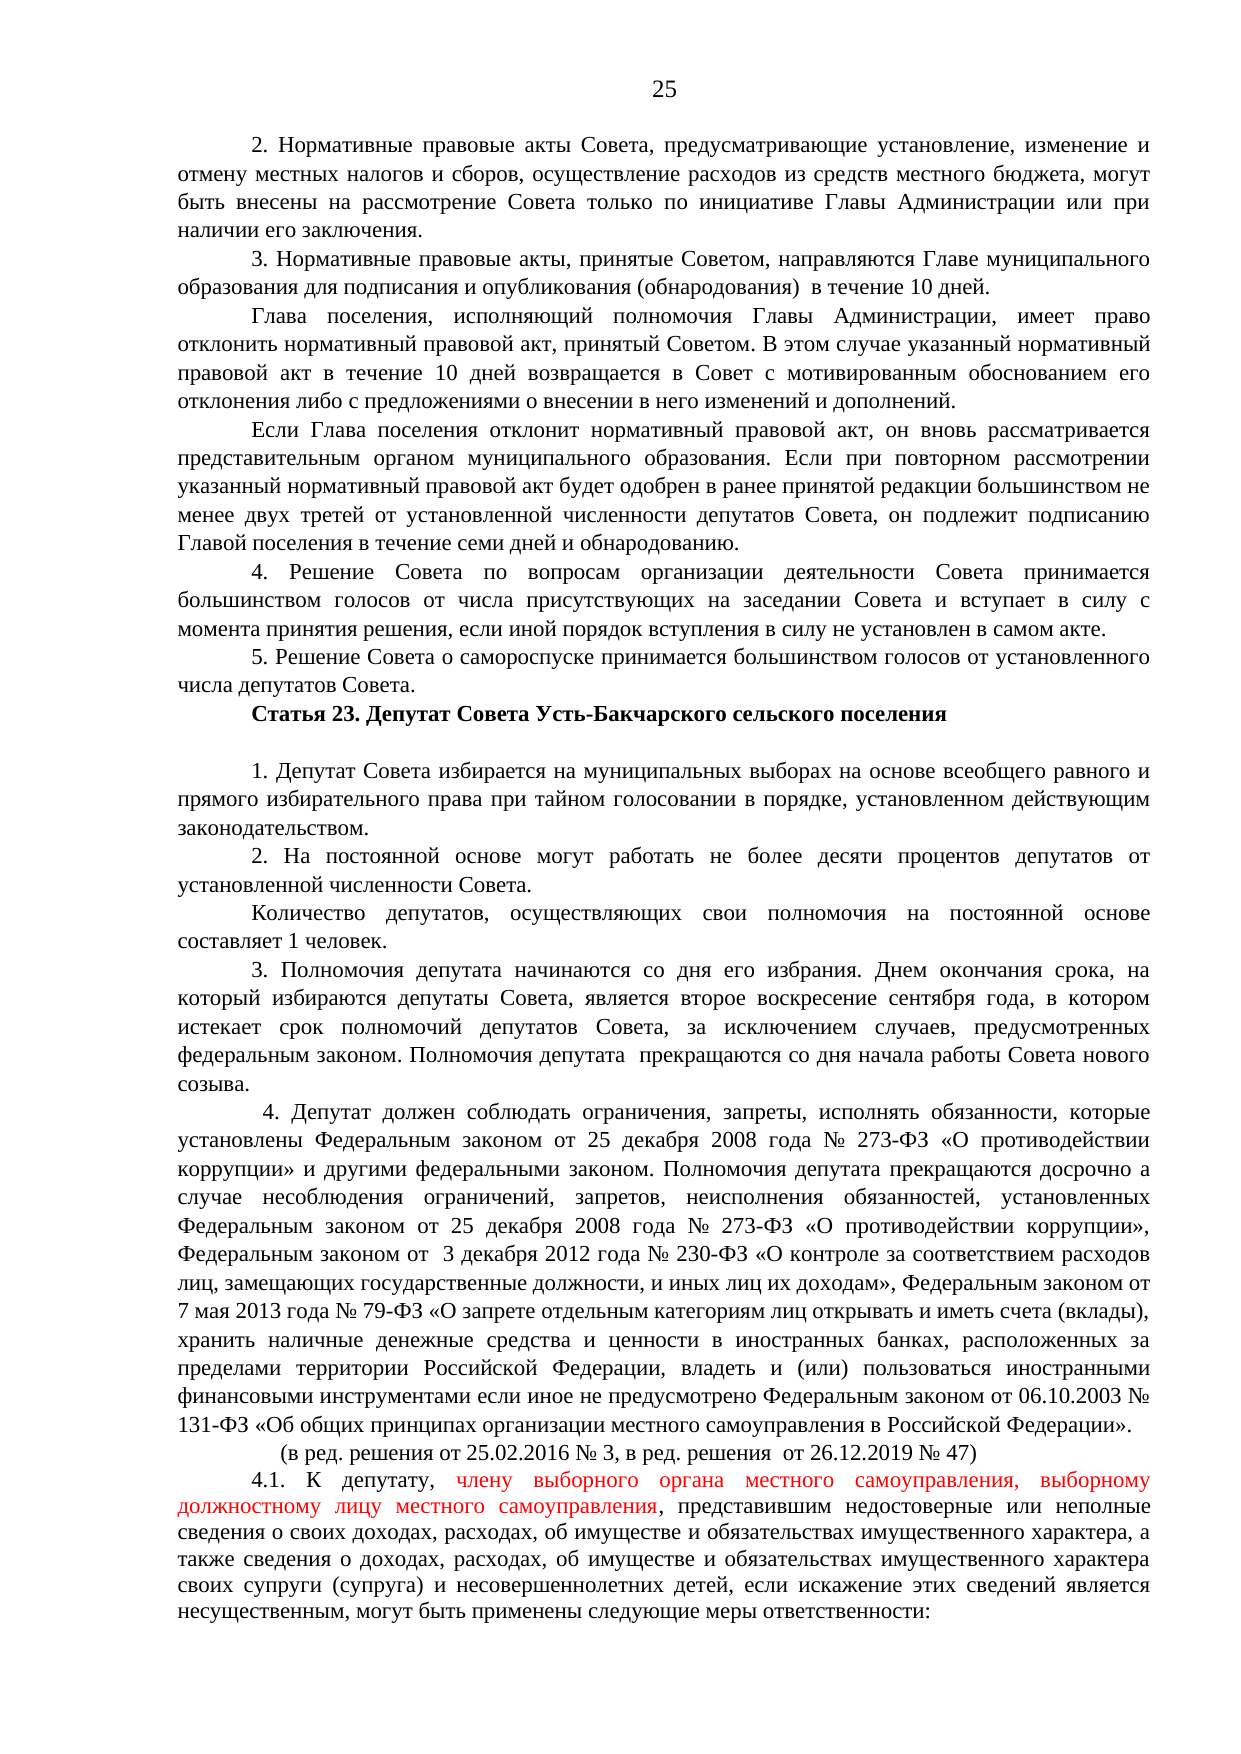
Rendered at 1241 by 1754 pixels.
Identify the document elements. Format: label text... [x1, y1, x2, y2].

text 3. Нормативные правовые акты, принятые Советом, направляются Главе муниципального образования для подписания и опубликования (обнародования) в течение 10 дней. [177, 245, 1152, 300]
text Если Глава поселения отклонит нормативный правовой акт, он вновь рассматривается представительным органом муниципального образования. Если при повторном рассмотрении указанный нормативный правовой акт будет одобрен в ранее принятой редакции большинством не менее двух третей от установленной численности депутатов Совета, он подлежит подписанию Главой поселения в течение семи дней и обнародованию. [177, 416, 1152, 556]
text 1. Депутат Совета избирается на муниципальных выборах на основе всеобщего равного и прямого избирательного права при тайном голосовании в порядке, установленном действующим законодательством. [177, 757, 1152, 840]
text 4. Депутат должен соблюдать ограничения, запреты, исполнять обязанности, которые установлены Федеральным законом от 25 декабря 2008 года № 273-ФЗ «О противодействии коррупции» и другими федеральными законом. Полномочия депутата прекращаются досрочно а случае несоблюдения ограничений, запретов, неисполнения обязанностей, установленных Федеральным законом от 25 декабря 2008 года № 273-ФЗ «О противодействии коррупции», Федеральным законом от 3 декабря 2012 года № 230-ФЗ «О контроле за соответствием расходов лиц, замещающих государственные должности, и иных лиц их доходам», Федеральным законом от 7 мая 2013 года № 79-ФЗ «О запрете отдельным категориям лиц открывать и иметь счета (вклады), хранить наличные денежные средства и ценности в иностранных банках, расположенных за пределами территории Российской Федерации, владеть и (или) пользоваться иностранными финансовыми инструментами если иное не предусмотрено Федеральным законом от 06.10.2003 № 131-ФЗ «Об общих принципах организации местного самоуправления в Российской Федерации». [177, 1098, 1152, 1437]
text Количество депутатов, осуществляющих свои полномочия на постоянной основе составляет 1 человек. [177, 899, 1152, 954]
text 3. Полномочия депутата начинаются со дня его избрания. Днем окончания срока, на который избираются депутаты Совета, является второе воскресение сентября года, в котором истекает срок полномочий депутатов Совета, за исключением случаев, предусмотренных федеральным законом. Полномочия депутата прекращаются со дня начала работы Совета нового созыва. [177, 956, 1152, 1096]
text 2. Нормативные правовые акты Совета, предусматривающие установление, изменение и отмену местных налогов и сборов, осуществление расходов из средств местного бюджета, могут быть внесены на рассмотрение Совета только по инициативе Главы Администрации или при наличии его заключения. [177, 131, 1152, 243]
text 4.1. К депутату, члену выборного органа местного самоуправления, выборному должностному лицу местного самоуправления, представившим недостоверные или неполные сведения о своих доходах, расходах, об имуществе и обязательствах имущественного характера, а также сведения о доходах, расходах, об имуществе и обязательствах имущественного характера своих супруги (супруга) и несовершеннолетних детей, если искажение этих сведений является несущественным, могут быть применены следующие меры ответственности: [177, 1466, 1152, 1624]
text Глава поселения, исполняющий полномочия Главы Администрации, имеет право отклонить нормативный правовой акт, принятый Советом. В этом случае указанный нормативный правовой акт в течение 10 дней возвращается в Совет с мотивированным обоснованием его отклонения либо с предложениями о внесении в него изменений и дополнений. [177, 302, 1152, 413]
text 5. Решение Совета о самороспуске принимается большинством голосов от установленного числа депутатов Совета. [177, 643, 1152, 698]
text 4. Решение Совета по вопросам организации деятельности Совета принимается большинством голосов от числа присутствующих на заседании Совета и вступает в силу с момента принятия решения, если иной порядок вступления в силу не установлен в самом акте. [177, 558, 1152, 641]
text 2. На постоянной основе могут работать не более десяти процентов депутатов от установленной численности Совета. [177, 842, 1152, 897]
text Статья 23. Депутат Совета Усть-Бакчарского сельского поселения [177, 700, 1152, 726]
text (в ред. решения от 25.02.2016 № 3, в ред. решения от 26.12.2019 № 47) [177, 1439, 1149, 1466]
